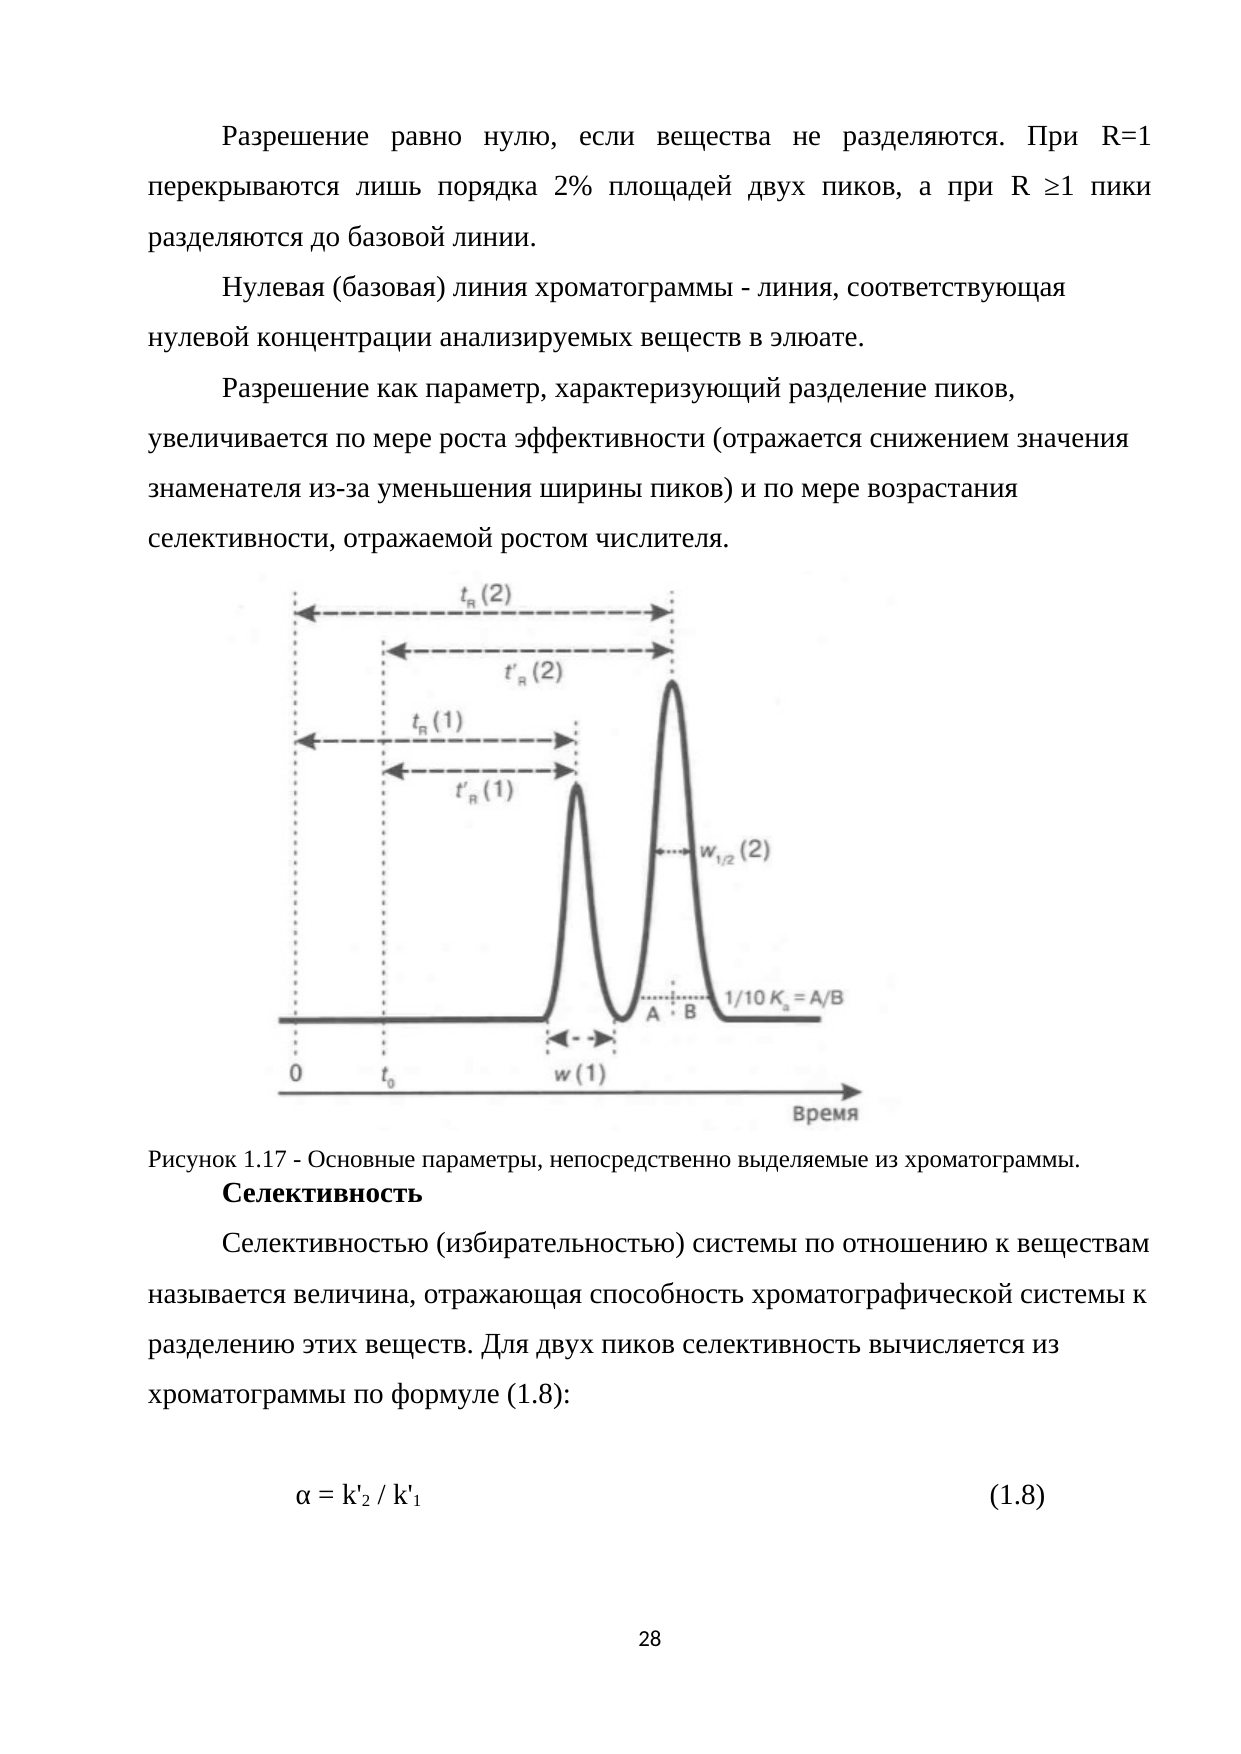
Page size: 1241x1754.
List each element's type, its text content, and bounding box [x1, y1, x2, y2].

text Нулевая (базовая) линия хроматограммы - линия, соответствующая нулевой концентрации анализируемых веществ в элюате. [148, 269, 1152, 353]
text Разрешение равно нулю, если вещества не разделяются. При R=1 перекрываются лишь порядка 2% площадей двух пиков, а при R ≥1 пики разделяются до базовой линии. [148, 118, 1152, 252]
text Селективность [148, 1175, 1152, 1209]
text Селективностью (избирательностью) системы по отношению к веществам называется величина, отражающая способность хроматографической системы к разделению этих веществ. Для двух пиков селективность вычисляется из хроматограммы по формуле (1.8): [148, 1226, 1152, 1410]
text α = k'2 / k'1 (1.8) [148, 1477, 1152, 1511]
picture [221, 571, 901, 1131]
text Рисунок 1.17 - Основные параметры, непосредственно выделяемые из хроматограммы. [148, 1144, 1152, 1173]
text Разрешение как параметр, характеризующий разделение пиков, увеличивается по мере роста эффективности (отражается снижением значения знаменателя из-за уменьшения ширины пиков) и по мере возрастания селективности, отражаемой ростом числителя. [148, 370, 1152, 554]
